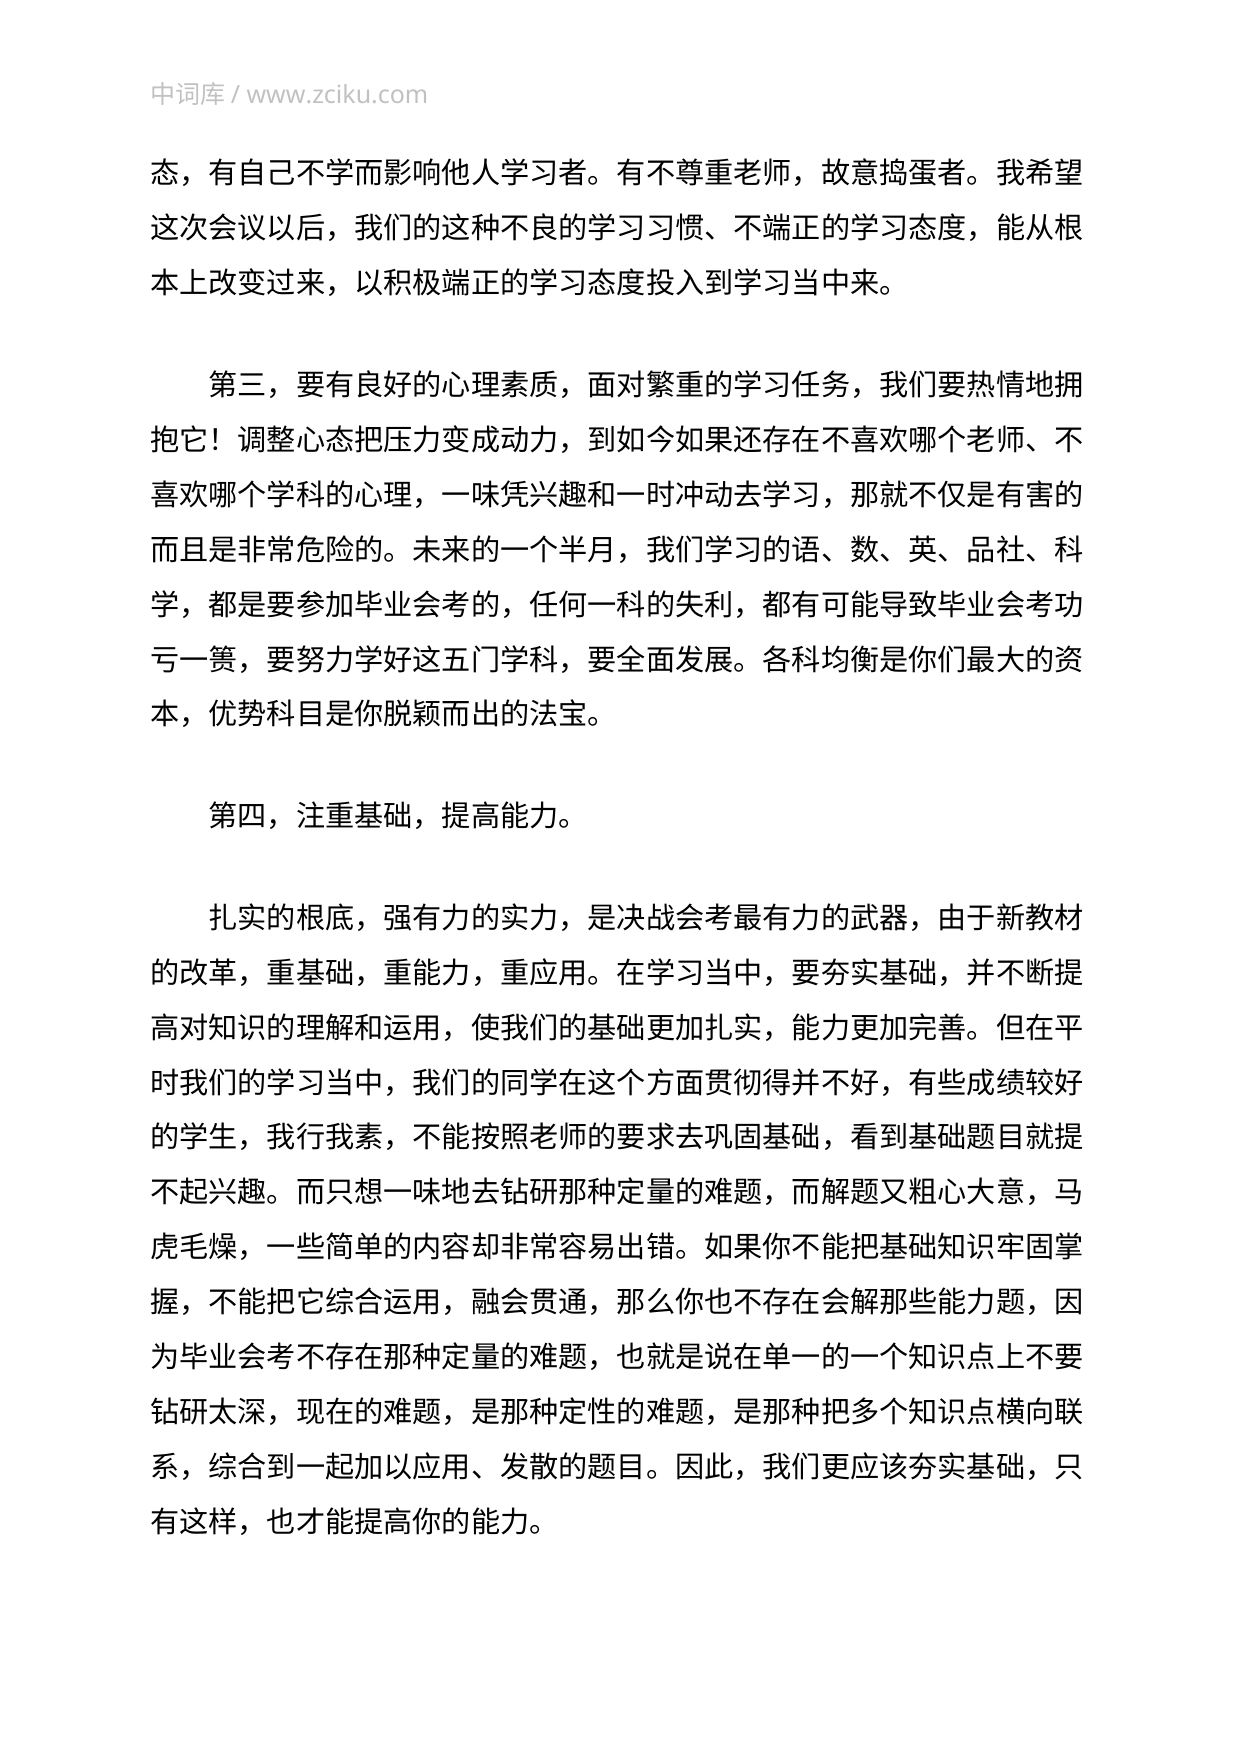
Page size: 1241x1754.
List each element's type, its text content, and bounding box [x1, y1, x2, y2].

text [150, 150, 1090, 302]
text 扎实的根底，强有力的实力，是决战会考最有力的武器，由于新教材的改革，重基础，重能力，重应用。在学习当中，要夯实基础，并不断提高对知识的理解和运用，使我们的基础更加扎实，能力更加完善。但在平时我们的学习当中，我们的同学在这个方面贯彻得并不好，有些成绩较好的学生，我行我素，不能按照老师的要求去巩固基础，看到基础题目就提不起兴趣。而只想一味地去钻研那种定量的难题，而解题又粗心大意，马虎毛燥，一些简单的内容却非常容易出错。如果你不能把基础知识牢固掌握，不能把它综合运用，融会贯通，那么你也不存在会解那些能力题，因为毕业会考不存在那种定量的难题，也就是说在单一的一个知识点上不要钻研太深，现在的难题，是那种定性的难题，是那种把多个知识点横向联系，综合到一起加以应用、发散的题目。因此，我们更应该夯实基础，只有这样，也才能提高你的能力。 [150, 894, 1090, 1541]
text 第四，注重基础，提高能力。 [150, 793, 1090, 835]
text 第三，要有良好的心理素质，面对繁重的学习任务，我们要热情地拥抱它！调整心态把压力变成动力，到如今如果还存在不喜欢哪个老师、不喜欢哪个学科的心理，一味凭兴趣和一时冲动去学习，那就不仅是有害的而且是非常危险的。未来的一个半月，我们学习的语、数、英、品社、科学，都是要参加毕业会考的，任何一科的失利，都有可能导致毕业会考功亏一篑，要努力学好这五门学科，要全面发展。各科均衡是你们最大的资本，优势科目是你脱颖而出的法宝。 [150, 362, 1090, 733]
